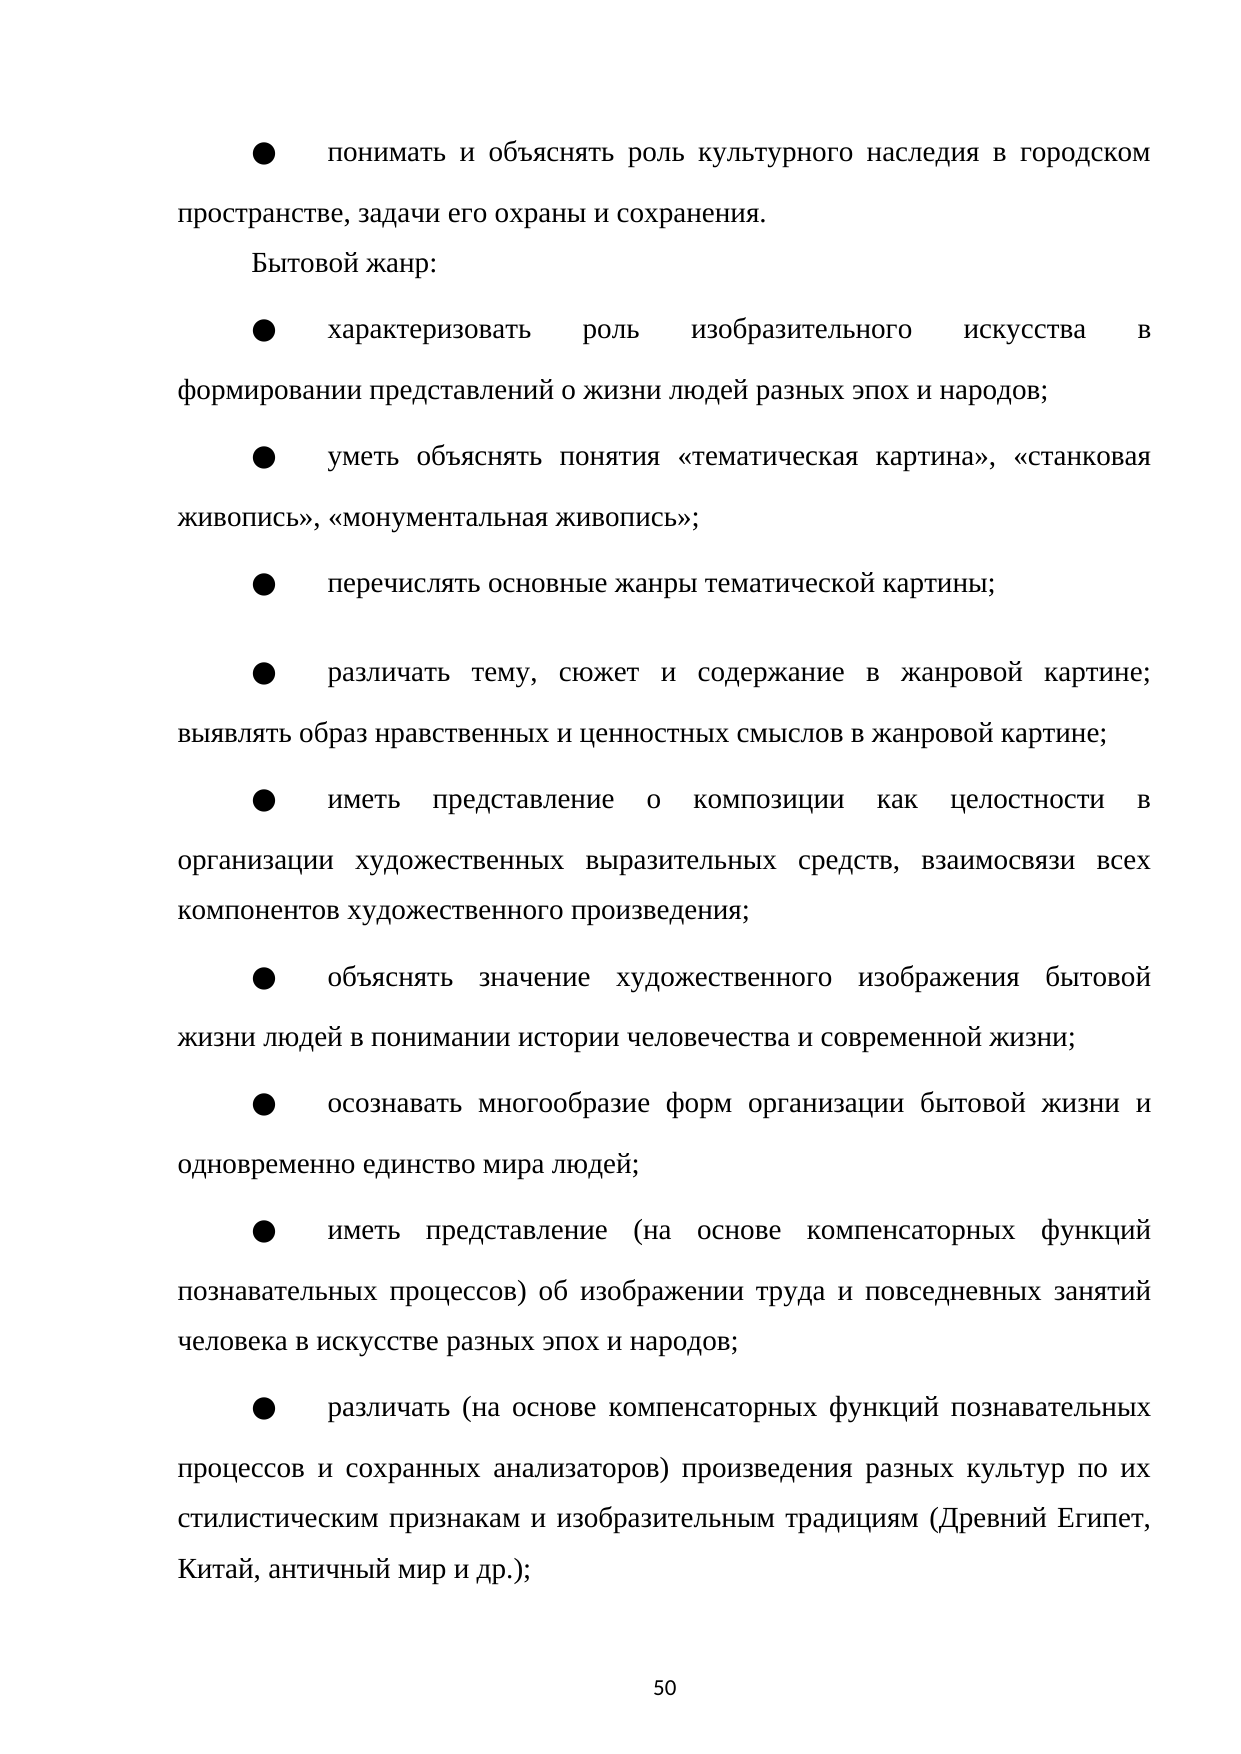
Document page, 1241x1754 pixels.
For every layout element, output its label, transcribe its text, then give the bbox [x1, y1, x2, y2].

list перечислять основные жанры тематической картины; [177, 549, 1152, 609]
list характеризовать роль изобразительного искусства в формировании представлений о жизни людей разных эпох и народов; [177, 295, 1152, 405]
list различать (на основе компенсаторных функций познавательных процессов и сохранных анализаторов) произведения разных культур по их стилистическим признакам и изобразительным традициям (Древний Египет, Китай, античный мир и др.); [177, 1374, 1152, 1584]
list объяснять значение художественного изображения бытовой жизни людей в понимании истории человечества и современной жизни; [177, 943, 1152, 1053]
list понимать и объяснять роль культурного наследия в городском пространстве, задачи его охраны и сохранения. [177, 118, 1152, 228]
list различать тему, сюжет и содержание в жанровой картине; выявлять образ нравственных и ценностных смыслов в жанровой картине; [177, 639, 1152, 749]
list иметь представление о композиции как целостности в организации художественных выразительных средств, взаимосвязи всех компонентов художественного произведения; [177, 766, 1152, 926]
list уметь объяснять понятия «тематическая картина», «станковая живопись», «монументальная живопись»; [177, 422, 1152, 532]
text Бытовой жанр: [177, 245, 1152, 278]
list иметь представление (на основе компенсаторных функций познавательных процессов) об изображении труда и повседневных занятий человека в искусстве разных эпох и народов; [177, 1197, 1152, 1357]
list осознавать многообразие форм организации бытовой жизни и одновременно единство мира людей; [177, 1070, 1152, 1180]
